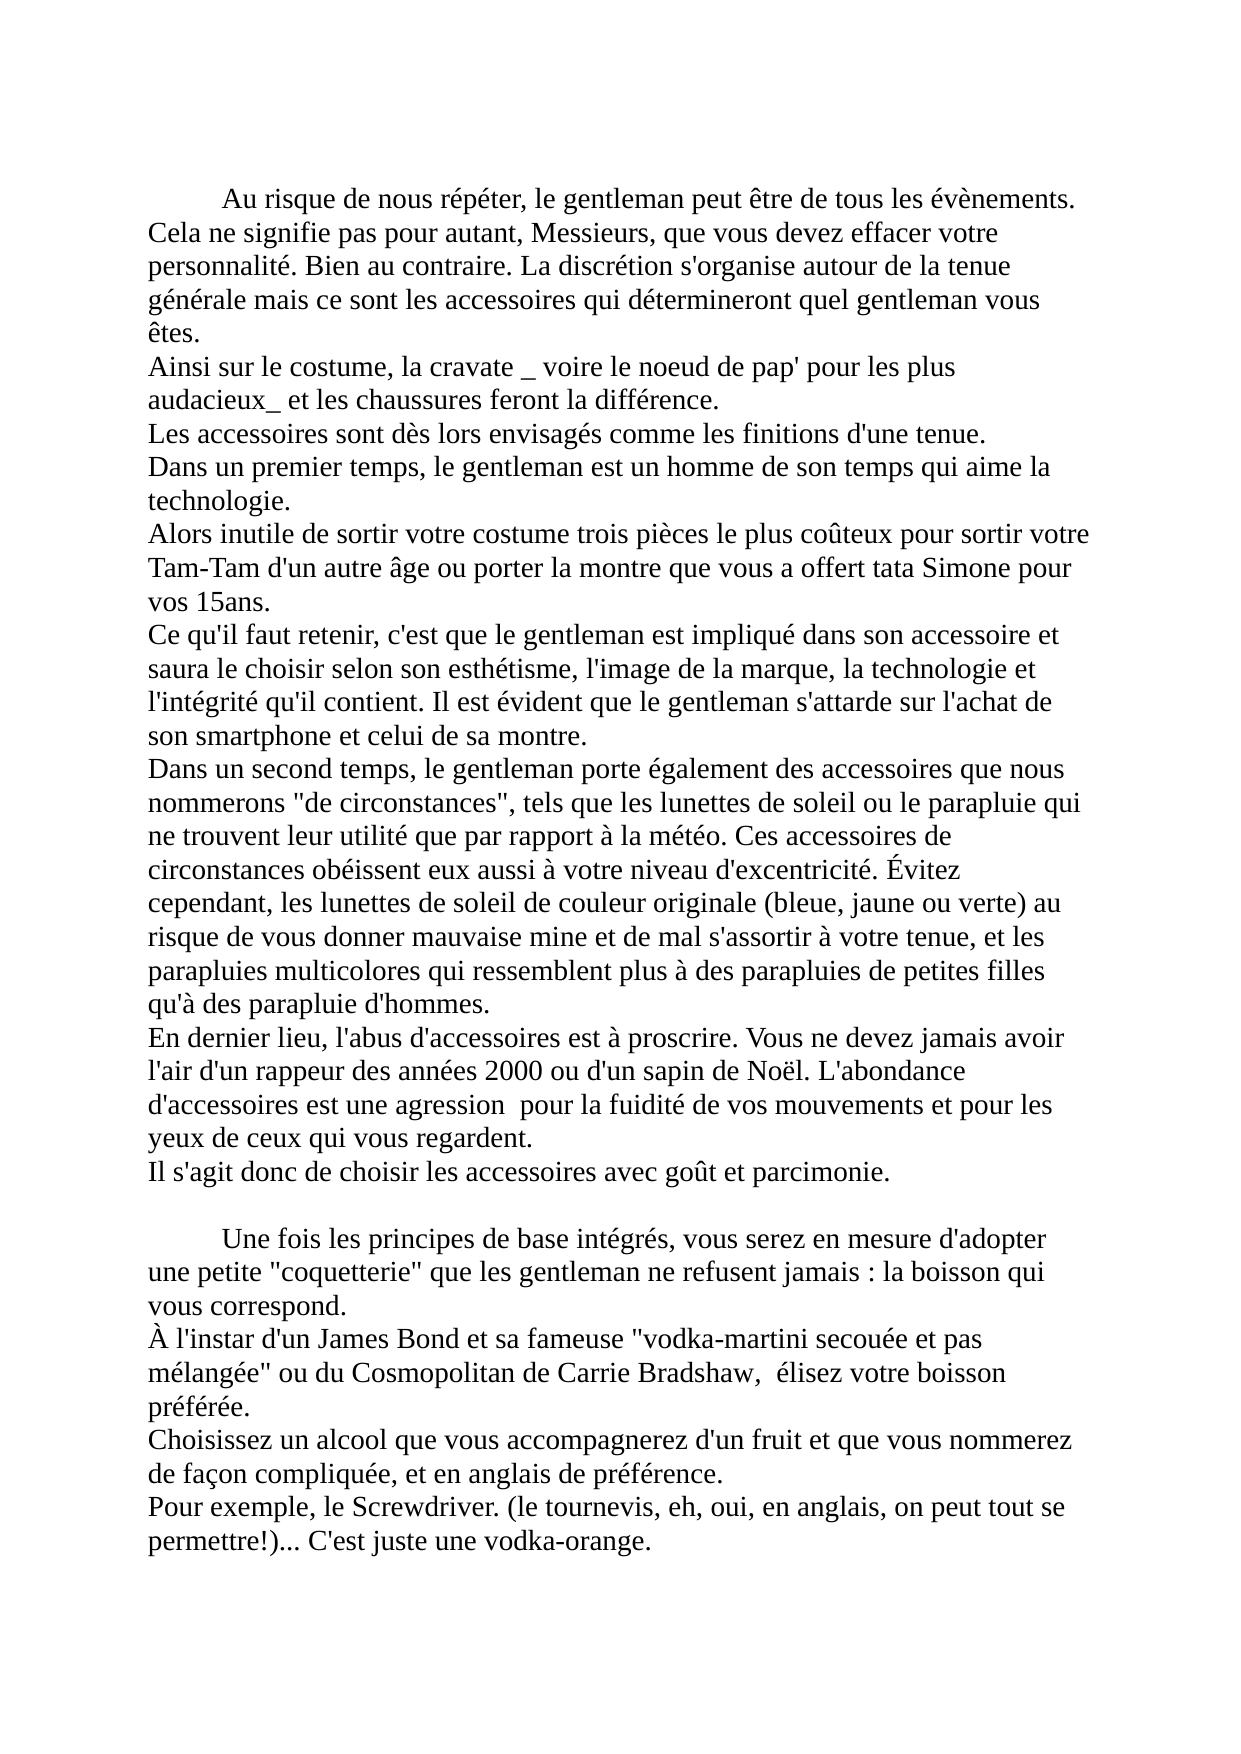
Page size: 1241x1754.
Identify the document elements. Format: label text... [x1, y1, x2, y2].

text Pour exemple, le Screwdriver. (le tournevis, eh, oui, en anglais, on peut tout se permettre!)... C'est juste une vodka-orange. [148, 1489, 1093, 1556]
text Une fois les principes de base intégrés, vous serez en mesure d'adopter une petite "coquetterie" que les gentleman ne refusent jamais : la boisson qui vous correspond. [148, 1221, 1093, 1322]
text Il s'agit donc de choisir les accessoires avec goût et parcimonie. [148, 1154, 1093, 1187]
text Au risque de nous répéter, le gentleman peut être de tous les évènements. Cela ne signifie pas pour autant, Messieurs, que vous devez effacer votre personnalité. Bien au contraire. La discrétion s'organise autour de la tenue générale mais ce sont les accessoires qui détermineront quel gentleman vous êtes. [148, 181, 1093, 349]
text Choisissez un alcool que vous accompagnerez d'un fruit et que vous nommerez de façon compliquée, et en anglais de préférence. [148, 1422, 1093, 1489]
text En dernier lieu, l'abus d'accessoires est à proscrire. Vous ne devez jamais avoir l'air d'un rappeur des années 2000 ou d'un sapin de Noël. L'abondance d'accessoires est une agression pour la fuidité de vos mouvements et pour les yeux de ceux qui vous regardent. [148, 1020, 1093, 1154]
text Dans un second temps, le gentleman porte également des accessoires que nous nommerons "de circonstances", tels que les lunettes de soleil ou le parapluie qui ne trouvent leur utilité que par rapport à la météo. Ces accessoires de circonstances obéissent eux aussi à votre niveau d'excentricité. Évitez cependant, les lunettes de soleil de couleur originale (bleue, jaune ou verte) au risque de vous donner mauvaise mine et de mal s'assortir à votre tenue, et les parapluies multicolores qui ressemblent plus à des parapluies de petites filles qu'à des parapluie d'hommes. [148, 751, 1093, 1020]
text Dans un premier temps, le gentleman est un homme de son temps qui aime la technologie. [148, 449, 1093, 517]
text À l'instar d'un James Bond et sa fameuse "vodka-martini secouée et pas mélangée" ou du Cosmopolitan de Carrie Bradshaw, élisez votre boisson préférée. [148, 1322, 1093, 1422]
text Ainsi sur le costume, la cravate _ voire le noeud de pap' pour les plus audacieux_ et les chaussures feront la différence. [148, 349, 1093, 416]
text Les accessoires sont dès lors envisagés comme les finitions d'une tenue. [148, 416, 1093, 449]
text Alors inutile de sortir votre costume trois pièces le plus coûteux pour sortir votre Tam-Tam d'un autre âge ou porter la montre que vous a offert tata Simone pour vos 15ans. [148, 517, 1093, 617]
text Ce qu'il faut retenir, c'est que le gentleman est impliqué dans son accessoire et saura le choisir selon son esthétisme, l'image de la marque, la technologie et l'intégrité qu'il contient. Il est évident que le gentleman s'attarde sur l'achat de son smartphone et celui de sa montre. [148, 617, 1093, 751]
